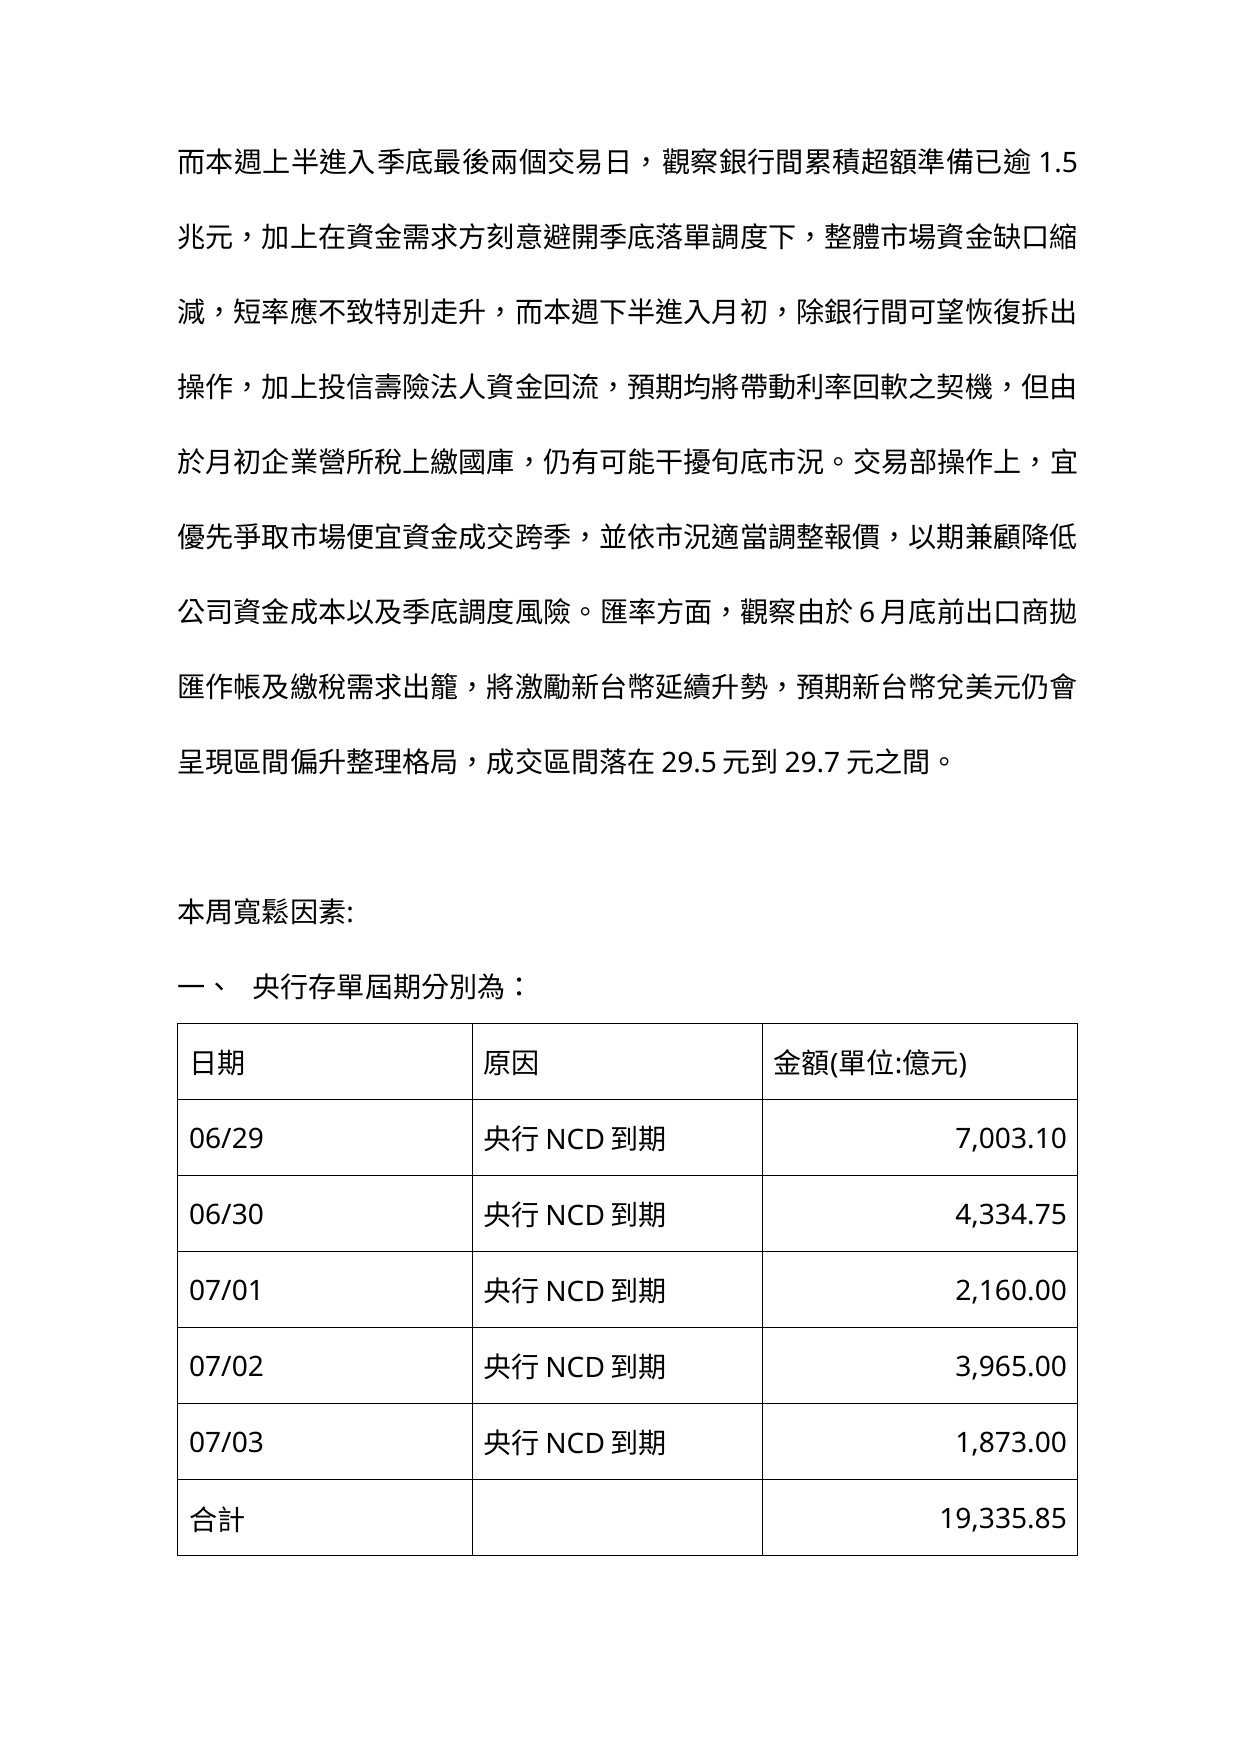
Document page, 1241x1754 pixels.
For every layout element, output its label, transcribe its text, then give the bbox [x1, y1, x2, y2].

table_header 日期 [178, 1024, 472, 1099]
table_cell 7,003.10 [763, 1100, 1077, 1175]
table_cell 1,873.00 [763, 1404, 1077, 1479]
table_cell 2,160.00 [763, 1252, 1077, 1327]
table_cell 央行NCD到期 [473, 1100, 762, 1175]
table_cell 19,335.85 [763, 1480, 1077, 1555]
table_cell 4,334.75 [763, 1176, 1077, 1251]
table_cell 3,965.00 [763, 1328, 1077, 1403]
table_header 金額(單位:億元) [763, 1024, 1077, 1099]
table_cell 央行NCD到期 [473, 1176, 762, 1251]
table_cell 07/02 [178, 1328, 472, 1403]
table_cell 央行NCD到期 [473, 1328, 762, 1403]
table_header 原因 [473, 1024, 762, 1099]
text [177, 123, 1078, 798]
table_cell 06/30 [178, 1176, 472, 1251]
table_cell [473, 1480, 762, 1555]
table_cell 07/01 [178, 1252, 472, 1327]
table_cell 央行NCD到期 [473, 1252, 762, 1327]
table_cell 央行NCD到期 [473, 1404, 762, 1479]
table_cell 07/03 [178, 1404, 472, 1479]
text 本周寬鬆因素: [177, 873, 1078, 948]
table_cell 合計 [178, 1480, 472, 1555]
table_cell 06/29 [178, 1100, 472, 1175]
list 央行存單屆期分別為： [177, 948, 1078, 1023]
